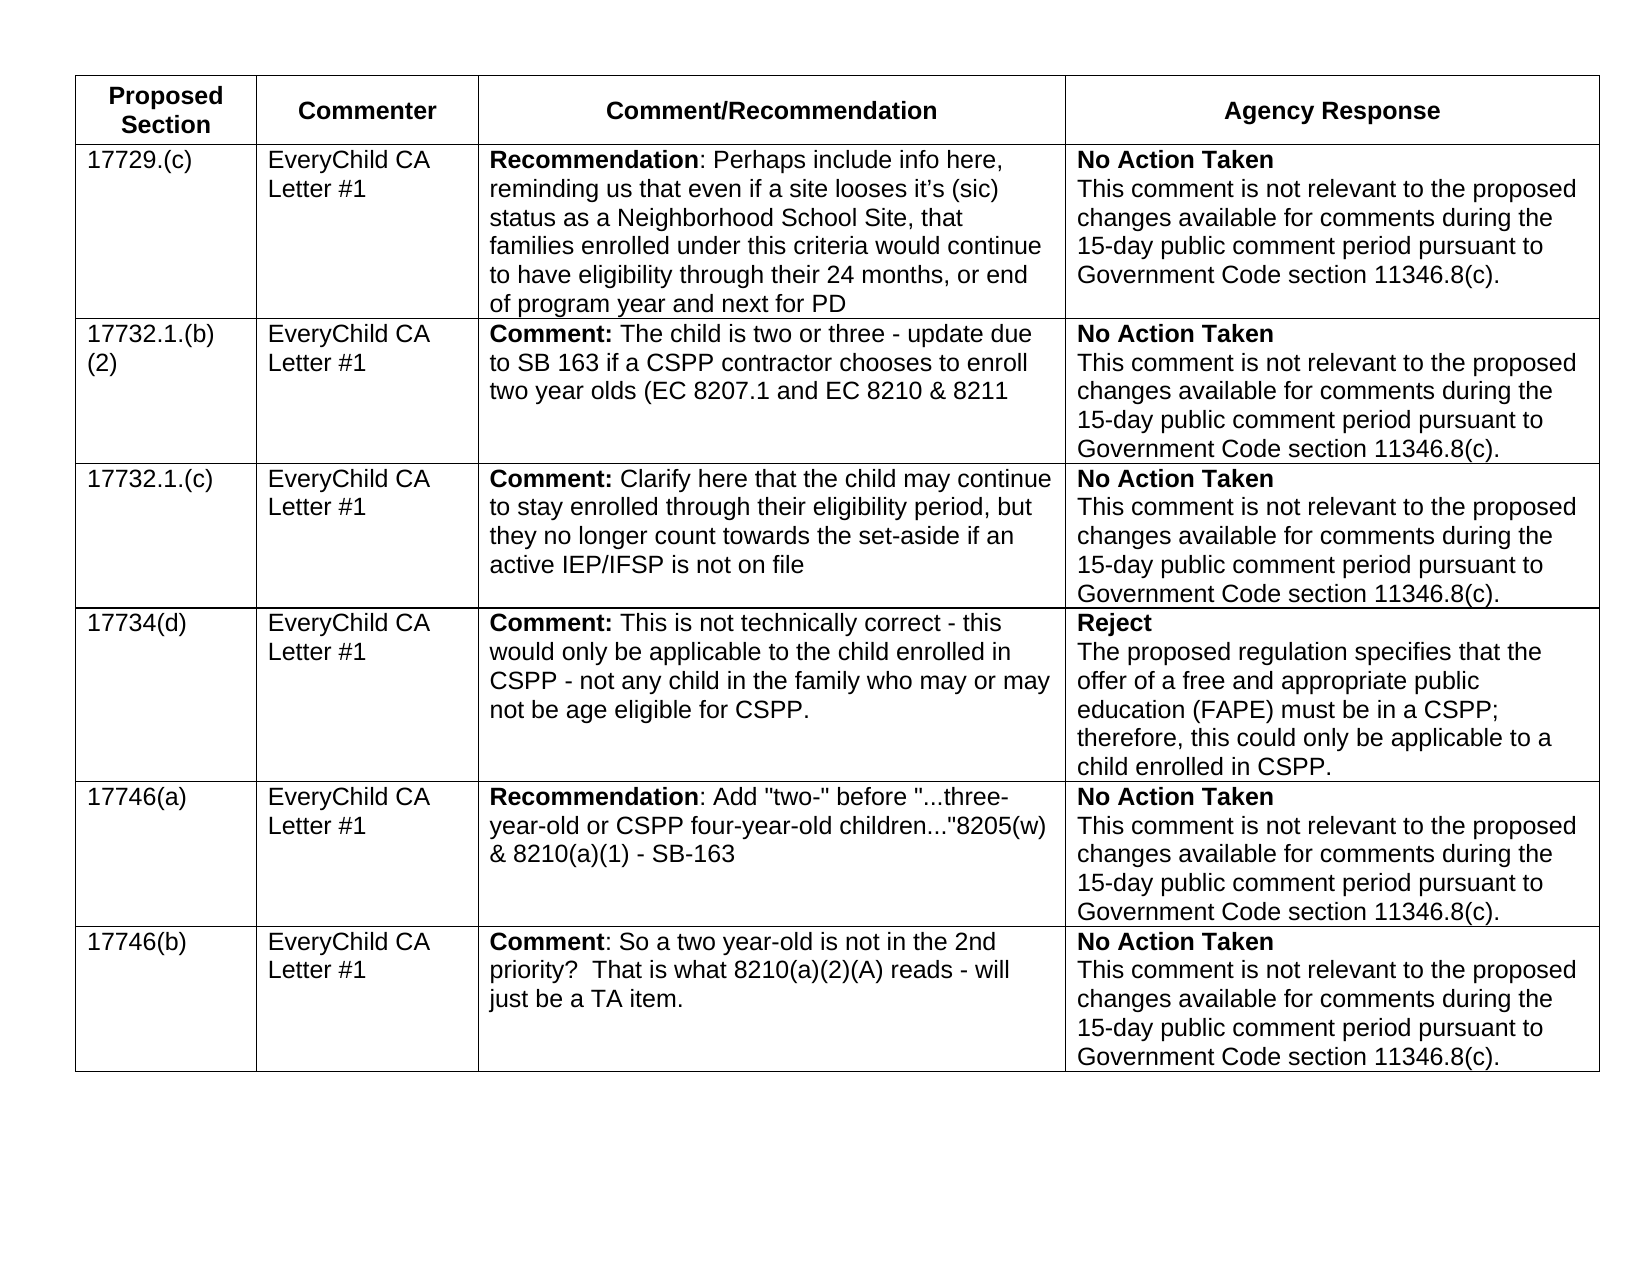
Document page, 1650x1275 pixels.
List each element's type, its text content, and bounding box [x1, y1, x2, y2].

table_cell Reject The proposed regulation specifies that the offer of a free and appropriate public education (FAPE) must be in a CSPP; therefore, this could only be applicable to a child enrolled in CSPP. [1066, 609, 1599, 781]
table_cell Recommendation: Add "two-" before "...three-year-old or CSPP four-year-old children..."8205(w) & 8210(a)(1) - SB-163 [479, 782, 1065, 926]
table_cell 17732.1.(b)(2) [76, 319, 256, 463]
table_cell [1066, 927, 1599, 1071]
table_cell 17729.(c) [76, 145, 256, 318]
table_cell 17732.1.(c) [76, 464, 256, 607]
table_cell Comment: Clarify here that the child may continue to stay enrolled through their eligibility period, but they no longer count towards the set-aside if an active IEP/IFSP is not on file [479, 464, 1065, 607]
table_cell EveryChild CA Letter #1 [257, 927, 478, 1071]
table_cell EveryChild CA Letter #1 [257, 609, 478, 781]
table_cell EveryChild CA Letter #1 [257, 464, 478, 607]
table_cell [1066, 145, 1599, 318]
table_cell Comment: So a two year-old is not in the 2nd priority? That is what 8210(a)(2)(A) reads - will just be a TA item. [479, 927, 1065, 1071]
table_header Proposed Section [76, 76, 256, 144]
table_cell 17746(a) [76, 782, 256, 926]
table_header Comment/Recommendation [479, 76, 1065, 144]
table_cell Comment: This is not technically correct - this would only be applicable to the child enrolled in CSPP - not any child in the family who may or may not be age eligible for CSPP. [479, 609, 1065, 781]
table_header Agency Response [1066, 76, 1599, 144]
table_cell EveryChild CA Letter #1 [257, 319, 478, 463]
table_cell EveryChild CA Letter #1 [257, 782, 478, 926]
table_header Commenter [257, 76, 478, 144]
table_cell 17746(b) [76, 927, 256, 1071]
table_cell Comment: The child is two or three - update due to SB 163 if a CSPP contractor chooses to enroll two year olds (EC 8207.1 and EC 8210 & 8211 [479, 319, 1065, 463]
table_cell Recommendation: Perhaps include info here, reminding us that even if a site looses it’s (sic) status as a Neighborhood School Site, that families enrolled under this criteria would continue to have eligibility through their 24 months, or end of program year and next for PD [479, 145, 1065, 318]
table_cell EveryChild CA Letter #1 [257, 145, 478, 318]
table_cell 17734(d) [76, 609, 256, 781]
